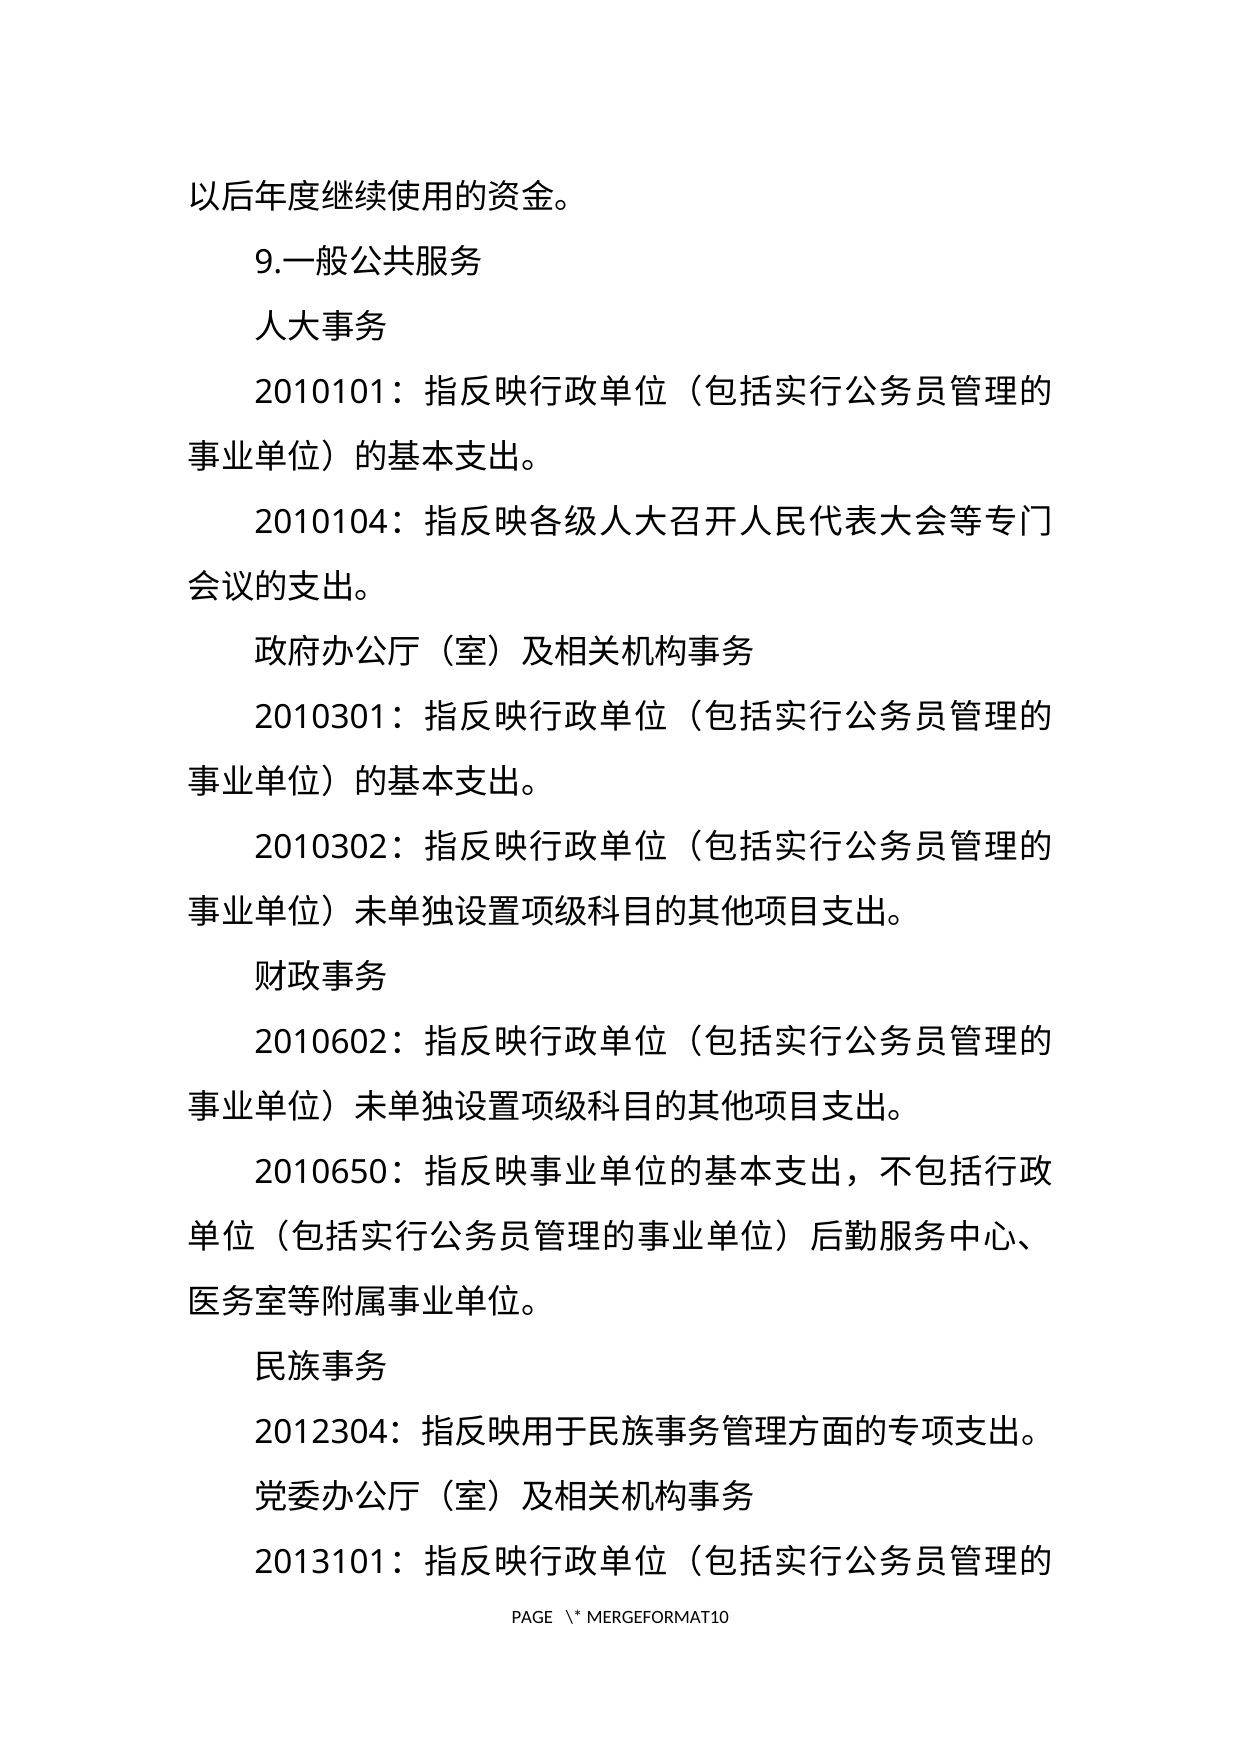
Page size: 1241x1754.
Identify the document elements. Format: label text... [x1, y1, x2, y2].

text 2010101：指反映行政单位（包括实行公务员管理的事业单位）的基本支出。 [187, 357, 1053, 487]
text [187, 1527, 1053, 1592]
text 2010650：指反映事业单位的基本支出，不包括行政单位（包括实行公务员管理的事业单位）后勤服务中心、医务室等附属事业单位。 [187, 1137, 1053, 1332]
text 政府办公厅（室）及相关机构事务 [187, 617, 1053, 682]
text 2010301：指反映行政单位（包括实行公务员管理的事业单位）的基本支出。 [187, 682, 1053, 812]
text 财政事务 [187, 942, 1053, 1007]
text 2012304：指反映用于民族事务管理方面的专项支出。 [187, 1397, 1053, 1462]
text 2010302：指反映行政单位（包括实行公务员管理的事业单位）未单独设置项级科目的其他项目支出。 [187, 812, 1053, 942]
text 人大事务 [187, 292, 1053, 357]
text 9.一般公共服务 [187, 227, 1053, 292]
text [187, 162, 1053, 227]
text 党委办公厅（室）及相关机构事务 [187, 1462, 1053, 1527]
text 2010602：指反映行政单位（包括实行公务员管理的事业单位）未单独设置项级科目的其他项目支出。 [187, 1007, 1053, 1137]
text 民族事务 [187, 1332, 1053, 1397]
text 2010104：指反映各级人大召开人民代表大会等专门会议的支出。 [187, 487, 1053, 617]
